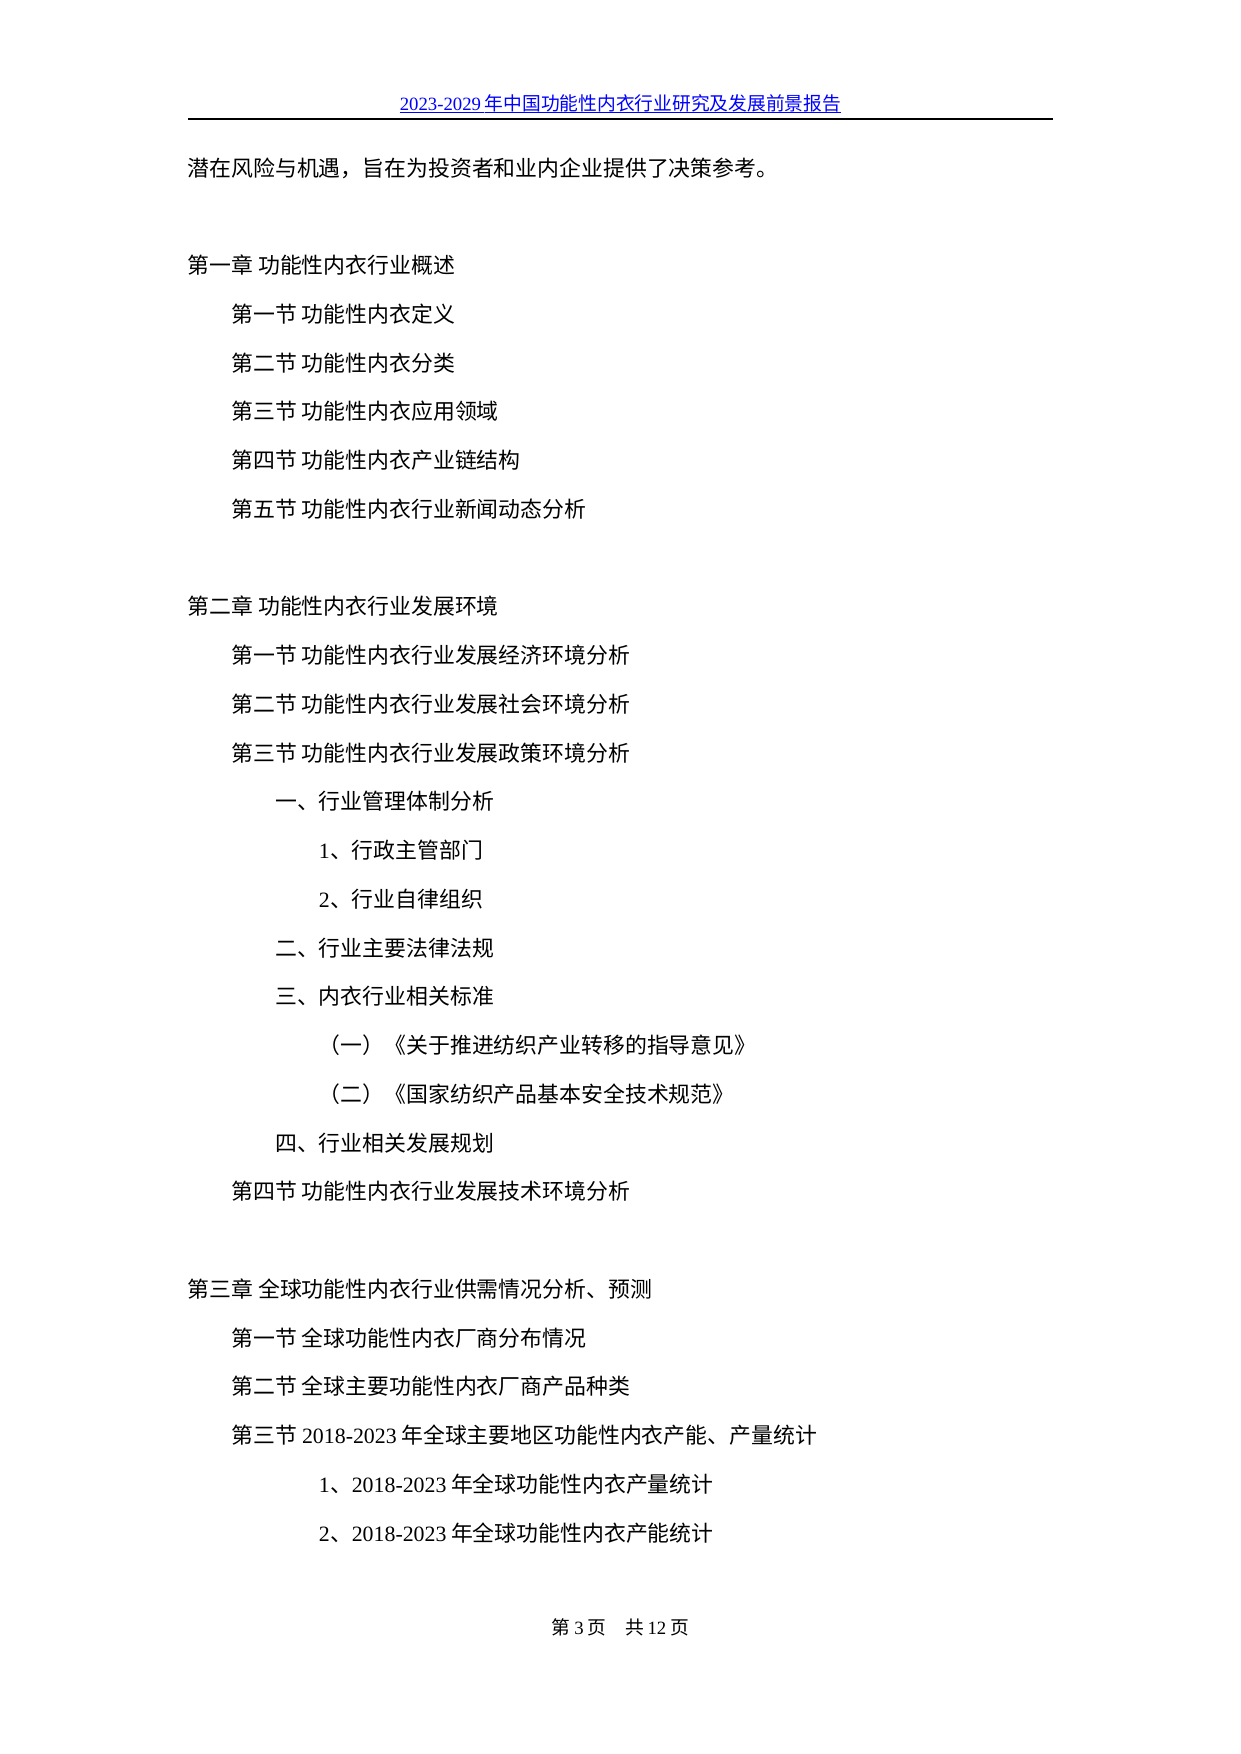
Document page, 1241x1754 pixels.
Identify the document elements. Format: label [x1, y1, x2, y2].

text [187, 150, 1053, 1548]
